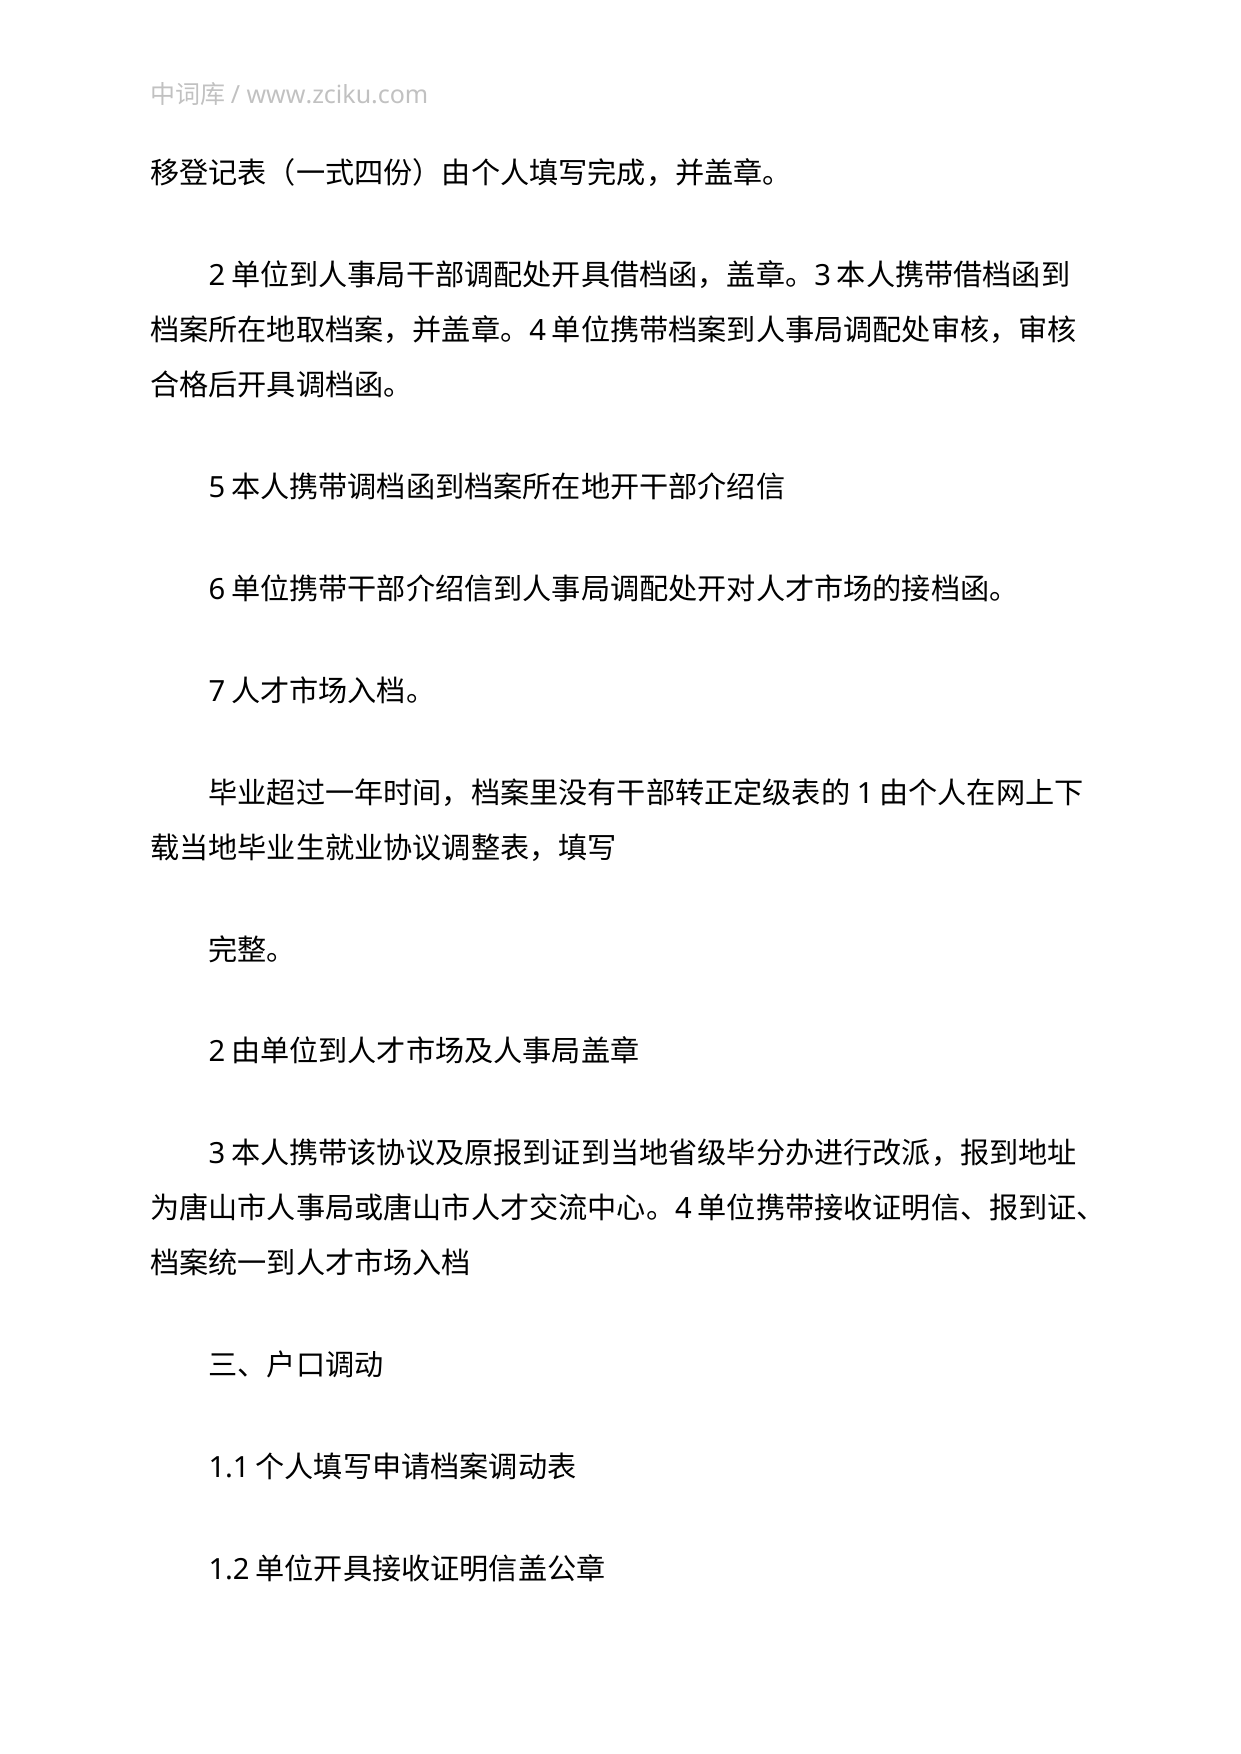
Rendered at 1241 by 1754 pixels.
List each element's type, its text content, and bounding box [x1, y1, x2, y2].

text 1.2单位开具接收证明信盖公章 [150, 1546, 1090, 1588]
text 毕业超过一年时间，档案里没有干部转正定级表的 1由个人在网上下载当地毕业生就业协议调整表，填写 [150, 769, 1090, 867]
text 2由单位到人才市场及人事局盖章 [150, 1028, 1090, 1070]
text 三、户口调动 [150, 1342, 1090, 1384]
text 2单位到人事局干部调配处开具借档函，盖章。3本人携带借档函到档案所在地取档案，并盖章。4单位携带档案到人事局调配处审核，审核合格后开具调档函。 [150, 252, 1090, 404]
text 3本人携带该协议及原报到证到当地省级毕分办进行改派，报到地址为唐山市人事局或唐山市人才交流中心。4单位携带接收证明信、报到证、档案统一到人才市场入档 [150, 1130, 1090, 1282]
text 7人才市场入档。 [150, 667, 1090, 710]
text 6单位携带干部介绍信到人事局调配处开对人才市场的接档函。 [150, 566, 1090, 608]
text 5本人携带调档函到档案所在地开干部介绍信 [150, 463, 1090, 506]
text 完整。 [150, 926, 1090, 968]
text 1.1个人填写申请档案调动表 [150, 1443, 1090, 1486]
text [150, 150, 1090, 192]
